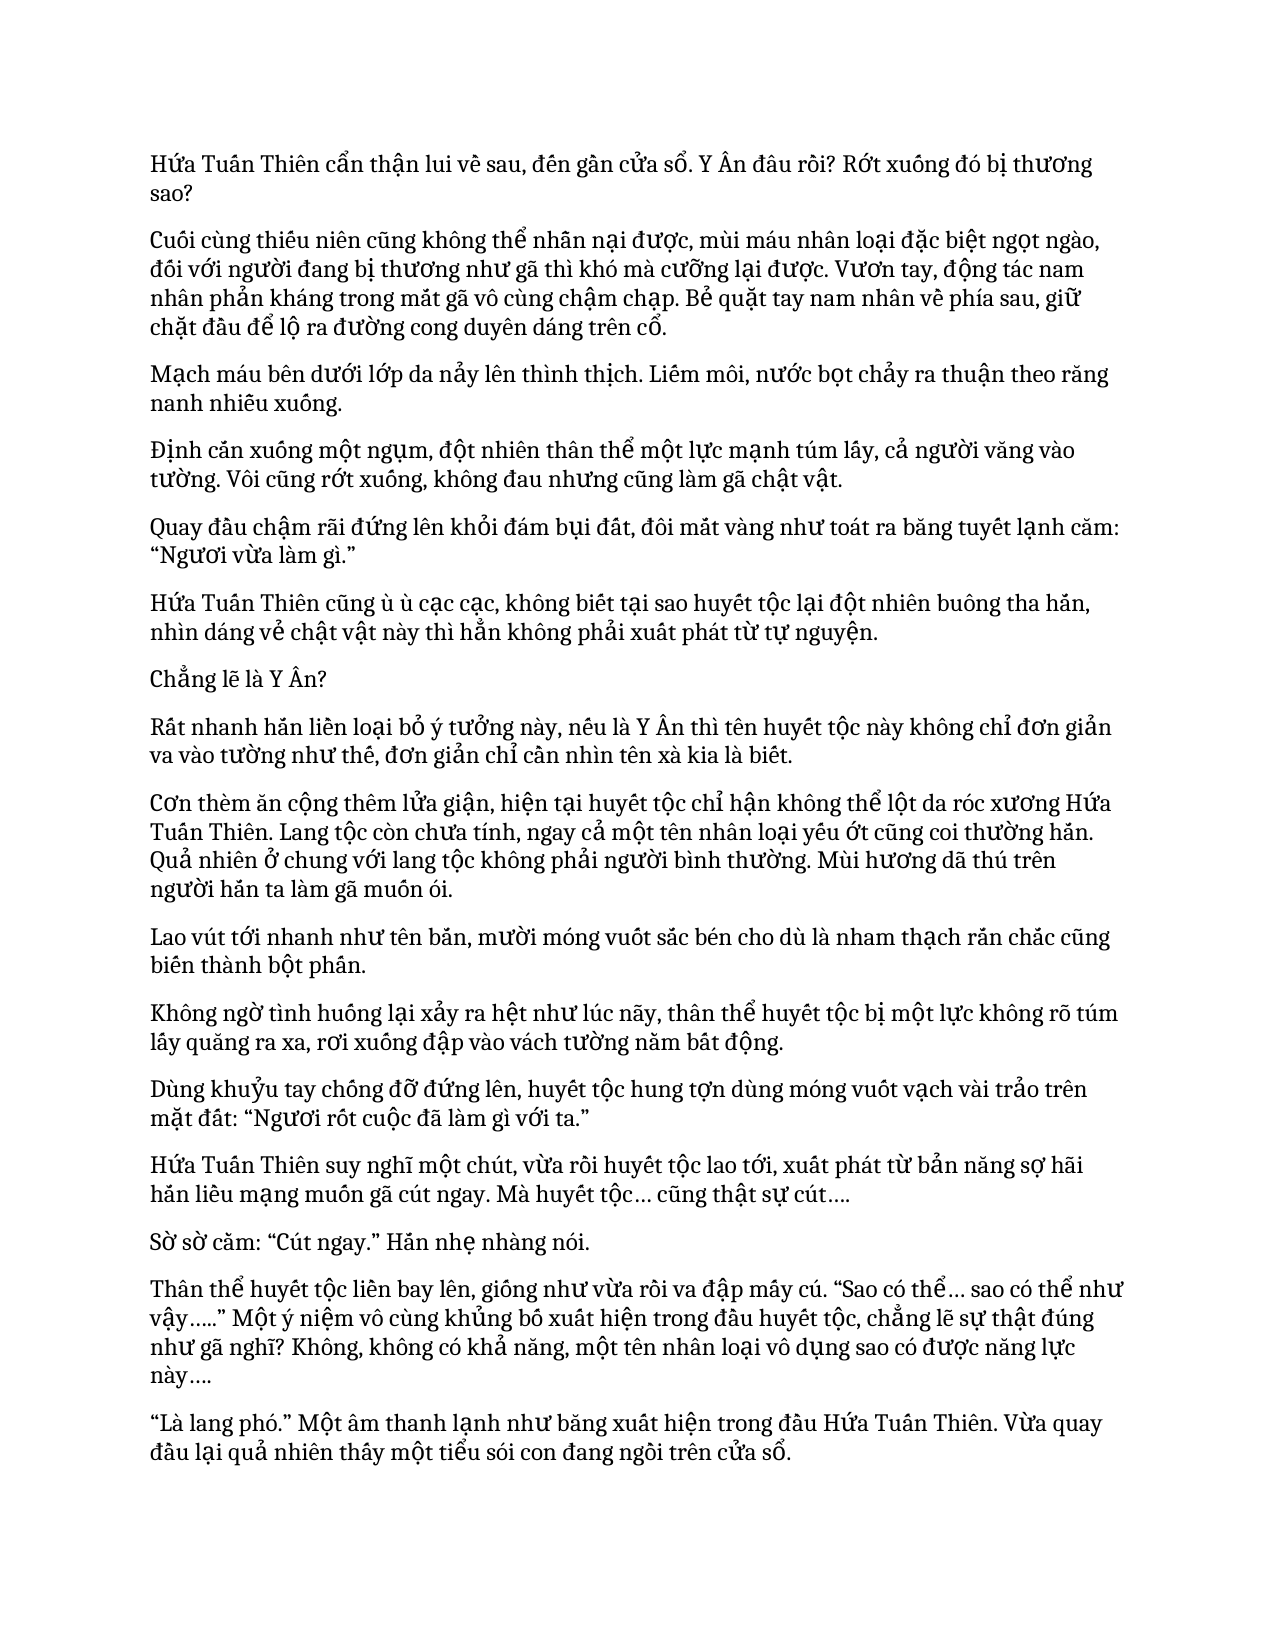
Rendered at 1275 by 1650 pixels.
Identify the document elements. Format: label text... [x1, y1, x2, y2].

text Cơn thèm ăn cộng thêm lửa giận, hiện tại huyết tộc chỉ hận không thể lột da róc xương Hứa Tuấn Thiên. Lang tộc còn chưa tính, ngay cả một tên nhân loại yếu ớt cũng coi thường hắn. Quả nhiên ở chung với lang tộc không phải người bình thường. Mùi hương dã thú trên người hắn ta làm gã muốn ói. [150, 789, 1125, 904]
text Định cắn xuống một ngụm, đột nhiên thân thể một lực mạnh túm lấy, cả người văng vào tường. Vôi cũng rớt xuống, không đau nhưng cũng làm gã chật vật. [150, 436, 1125, 494]
text Hứa Tuấn Thiên suy nghĩ một chút, vừa rồi huyết tộc lao tới, xuất phát từ bản năng sợ hãi hắn liều mạng muốn gã cút ngay. Mà huyết tộc… cũng thật sự cút…. [150, 1151, 1125, 1209]
text Rất nhanh hắn liền loại bỏ ý tưởng này, nếu là Y Ân thì tên huyết tộc này không chỉ đơn giản va vào tường như thế, đơn giản chỉ cần nhìn tên xà kia là biết. [150, 712, 1125, 770]
text Thân thể huyết tộc liền bay lên, giống như vừa rồi va đập mấy cú. “Sao có thể… sao có thể như vậy…..” Một ý niệm vô cùng khủng bố xuất hiện trong đầu huyết tộc, chẳng lẽ sự thật đúng như gã nghĩ? Không, không có khả năng, một tên nhân loại vô dụng sao có được năng lực này…. [150, 1275, 1125, 1390]
text Quay đầu chậm rãi đứng lên khỏi đám bụi đất, đôi mắt vàng như toát ra băng tuyết lạnh căm: “Ngươi vừa làm gì.” [150, 512, 1125, 570]
text Hứa Tuấn Thiên cẩn thận lui về sau, đến gần cửa sổ. Y Ân đâu rồi? Rớt xuống đó bị thương sao? [150, 150, 1125, 207]
text Hứa Tuấn Thiên cũng ù ù cạc cạc, không biết tại sao huyết tộc lại đột nhiên buông tha hắn, nhìn dáng vẻ chật vật này thì hẳn không phải xuất phát từ tự nguyện. [150, 589, 1125, 646]
text Mạch máu bên dưới lớp da nảy lên thình thịch. Liếm môi, nước bọt chảy ra thuận theo răng nanh nhiễu xuống. [150, 360, 1125, 417]
text Lao vút tới nhanh như tên bắn, mười móng vuốt sắc bén cho dù là nham thạch rắn chắc cũng biến thành bột phấn. [150, 922, 1125, 980]
text Sờ sờ cằm: “Cút ngay.” Hắn nhẹ nhàng nói. [150, 1227, 1125, 1256]
text Không ngờ tình huống lại xảy ra hệt như lúc nãy, thân thể huyết tộc bị một lực không rõ túm lấy quăng ra xa, rơi xuống đập vào vách tường nằm bất động. [150, 999, 1125, 1056]
text “Là lang phó.” Một âm thanh lạnh như băng xuất hiện trong đầu Hứa Tuấn Thiên. Vừa quay đầu lại quả nhiên thấy một tiểu sói con đang ngồi trên cửa sổ. [150, 1409, 1125, 1466]
text Cuối cùng thiếu niên cũng không thể nhẫn nại được, mùi máu nhân loại đặc biệt ngọt ngào, đối với người đang bị thương như gã thì khó mà cưỡng lại được. Vươn tay, động tác nam nhân phản kháng trong mắt gã vô cùng chậm chạp. Bẻ quặt tay nam nhân về phía sau, giữ chặt đầu để lộ ra đường cong duyên dáng trên cổ. [150, 226, 1125, 341]
text Chẳng lẽ là Y Ân? [150, 665, 1125, 694]
text Dùng khuỷu tay chống đỡ đứng lên, huyết tộc hung tợn dùng móng vuốt vạch vài trảo trên mặt đất: “Ngươi rốt cuộc đã làm gì với ta.” [150, 1075, 1125, 1132]
